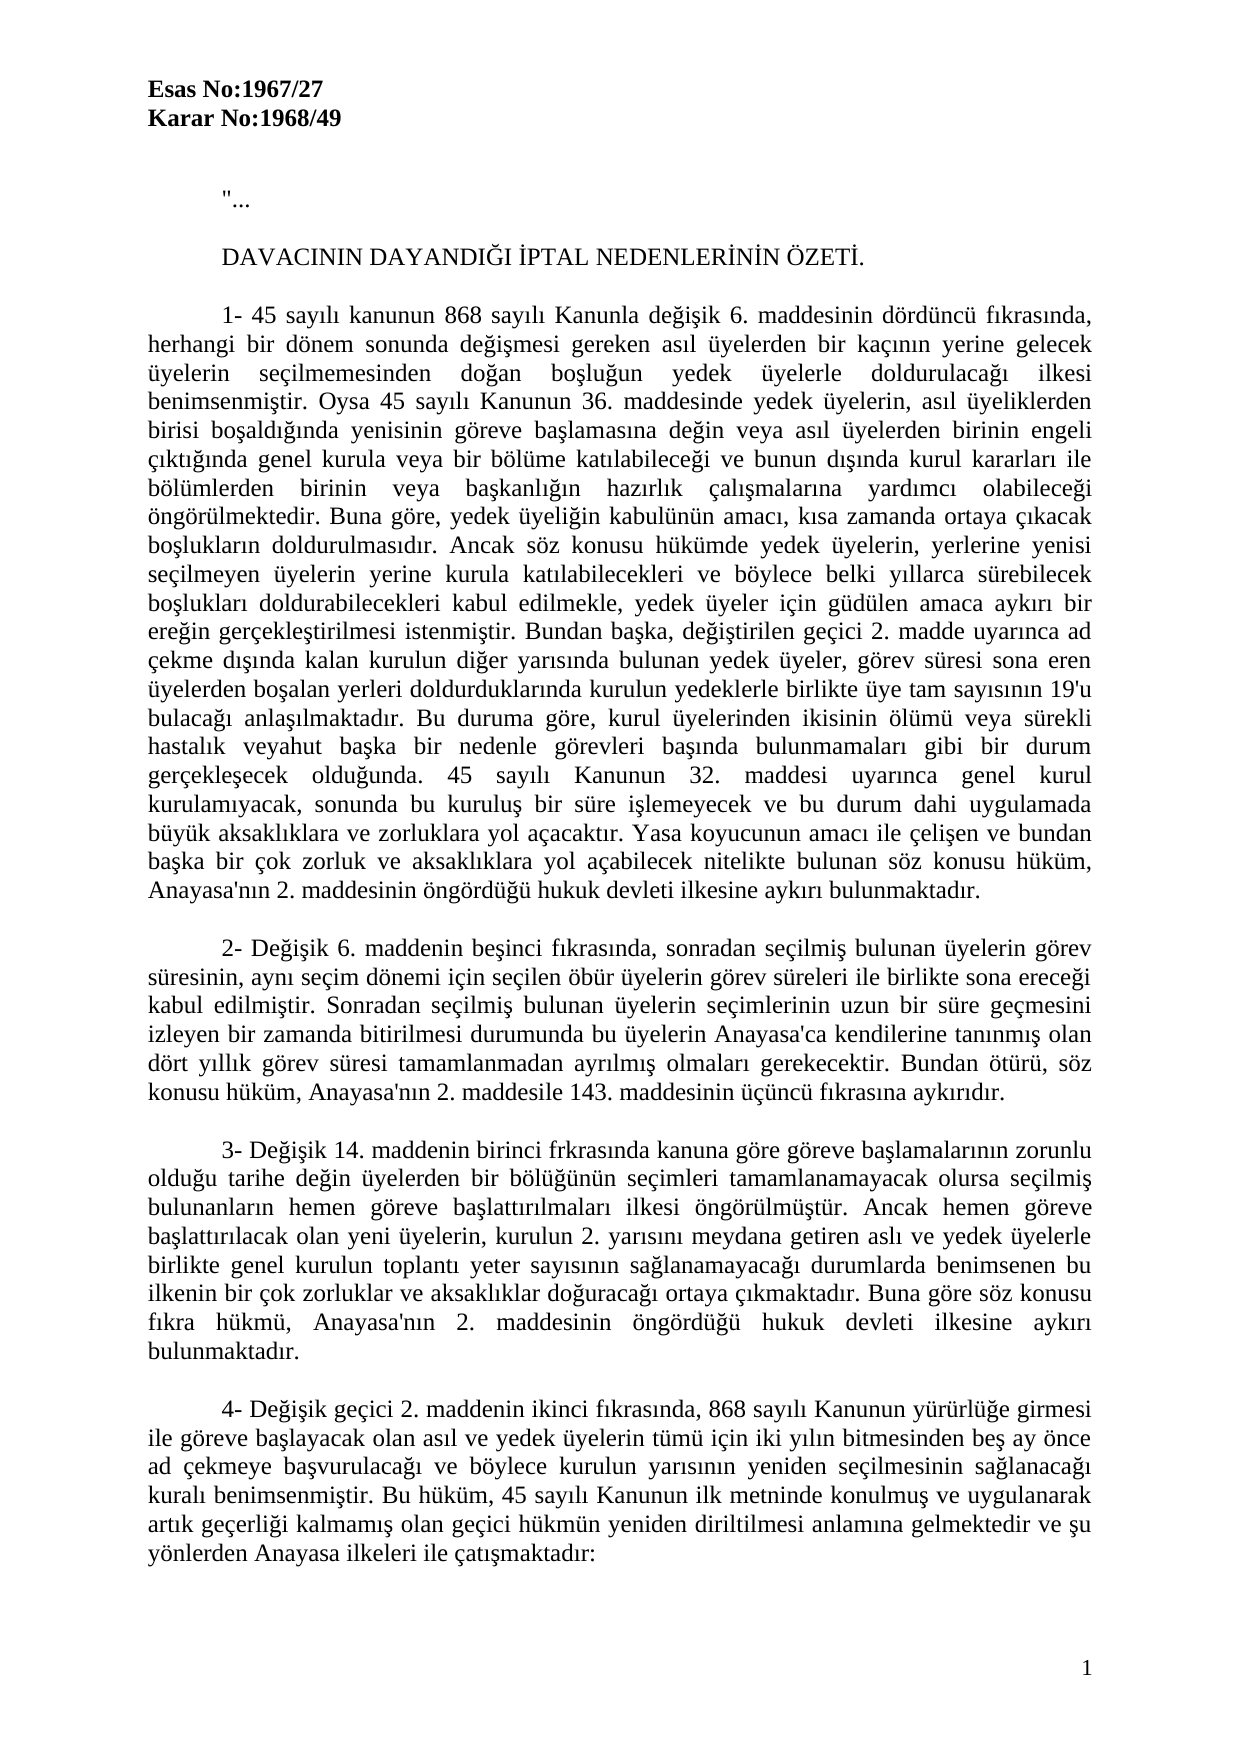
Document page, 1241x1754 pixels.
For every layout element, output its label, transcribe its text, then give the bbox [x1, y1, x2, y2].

text "... [148, 184, 1093, 213]
text 3- Değişik 14. maddenin birinci frkrasında kanuna göre göreve başlamalarının zorunlu olduğu tarihe değin üyelerden bir bölüğünün seçimleri tamamlanamayacak olursa seçilmiş bulunanların hemen göreve başlattırılmaları ilkesi öngörülmüştür. Ancak hemen göreve başlattırılacak olan yeni üyelerin, kurulun 2. yarısını meydana getiren aslı ve yedek üyelerle birlikte genel kurulun toplantı yeter sayısının sağlanamayacağı durumlarda benimsenen bu ilkenin bir çok zorluklar ve aksaklıklar doğuracağı ortaya çıkmaktadır. Buna göre söz konusu fıkra hükmü, Anayasa'nın 2. maddesinin öngördüğü hukuk devleti ilkesine aykırı bulunmaktadır. [148, 1135, 1093, 1365]
text 1- 45 sayılı kanunun 868 sayılı Kanunla değişik 6. maddesinin dördüncü fıkrasında, herhangi bir dönem sonunda değişmesi gereken asıl üyelerden bir kaçının yerine gelecek üyelerin seçilmemesinden doğan boşluğun yedek üyelerle doldurulacağı ilkesi benimsenmiştir. Oysa 45 sayılı Kanunun 36. maddesinde yedek üyelerin, asıl üyeliklerden birisi boşaldığında yenisinin göreve başlamasına değin veya asıl üyelerden birinin engeli çıktığında genel kurula veya bir bölüme katılabileceği ve bunun dışında kurul kararları ile bölümlerden birinin veya başkanlığın hazırlık çalışmalarına yardımcı olabileceği öngörülmektedir. Buna göre, yedek üyeliğin kabulünün amacı, kısa zamanda ortaya çıkacak boşlukların doldurulmasıdır. Ancak söz konusu hükümde yedek üyelerin, yerlerine yenisi seçilmeyen üyelerin yerine kurula katılabilecekleri ve böylece belki yıllarca sürebilecek boşlukları doldurabilecekleri kabul edilmekle, yedek üyeler için güdülen amaca aykırı bir ereğin gerçekleştirilmesi istenmiştir. Bundan başka, değiştirilen geçici 2. madde uyarınca ad çekme dışında kalan kurulun diğer yarısında bulunan yedek üyeler, görev süresi sona eren üyelerden boşalan yerleri doldurduklarında kurulun yedeklerle birlikte üye tam sayısının 19'u bulacağı anlaşılmaktadır. Bu duruma göre, kurul üyelerinden ikisinin ölümü veya sürekli hastalık veyahut başka bir nedenle görevleri başında bulunmamaları gibi bir durum gerçekleşecek olduğunda. 45 sayılı Kanunun 32. maddesi uyarınca genel kurul kurulamıyacak, sonunda bu kuruluş bir süre işlemeyecek ve bu durum dahi uygulamada büyük aksaklıklara ve zorluklara yol açacaktır. Yasa koyucunun amacı ile çelişen ve bundan başka bir çok zorluk ve aksaklıklara yol açabilecek nitelikte bulunan söz konusu hüküm, Anayasa'nın 2. maddesinin öngördüğü hukuk devleti ilkesine aykırı bulunmaktadır. [148, 300, 1093, 904]
text 4- Değişik geçici 2. maddenin ikinci fıkrasında, 868 sayılı Kanunun yürürlüğe girmesi ile göreve başlayacak olan asıl ve yedek üyelerin tümü için iki yılın bitmesinden beş ay önce ad çekmeye başvurulacağı ve böylece kurulun yarısının yeniden seçilmesinin sağlanacağı kuralı benimsenmiştir. Bu hüküm, 45 sayılı Kanunun ilk metninde konulmuş ve uygulanarak artık geçerliği kalmamış olan geçici hükmün yeniden diriltilmesi anlamına gelmektedir ve şu yönlerden Anayasa ilkeleri ile çatışmaktadır: [148, 1394, 1093, 1566]
text DAVACININ DAYANDIĞI İPTAL NEDENLERİNİN ÖZETİ. [148, 242, 1093, 271]
text 2- Değişik 6. maddenin beşinci fıkrasında, sonradan seçilmiş bulunan üyelerin görev süresinin, aynı seçim dönemi için seçilen öbür üyelerin görev süreleri ile birlikte sona ereceği kabul edilmiştir. Sonradan seçilmiş bulunan üyelerin seçimlerinin uzun bir süre geçmesini izleyen bir zamanda bitirilmesi durumunda bu üyelerin Anayasa'ca kendilerine tanınmış olan dört yıllık görev süresi tamamlanmadan ayrılmış olmaları gerekecektir. Bundan ötürü, söz konusu hüküm, Anayasa'nın 2. maddesile 143. maddesinin üçüncü fıkrasına aykırıdır. [148, 933, 1093, 1106]
